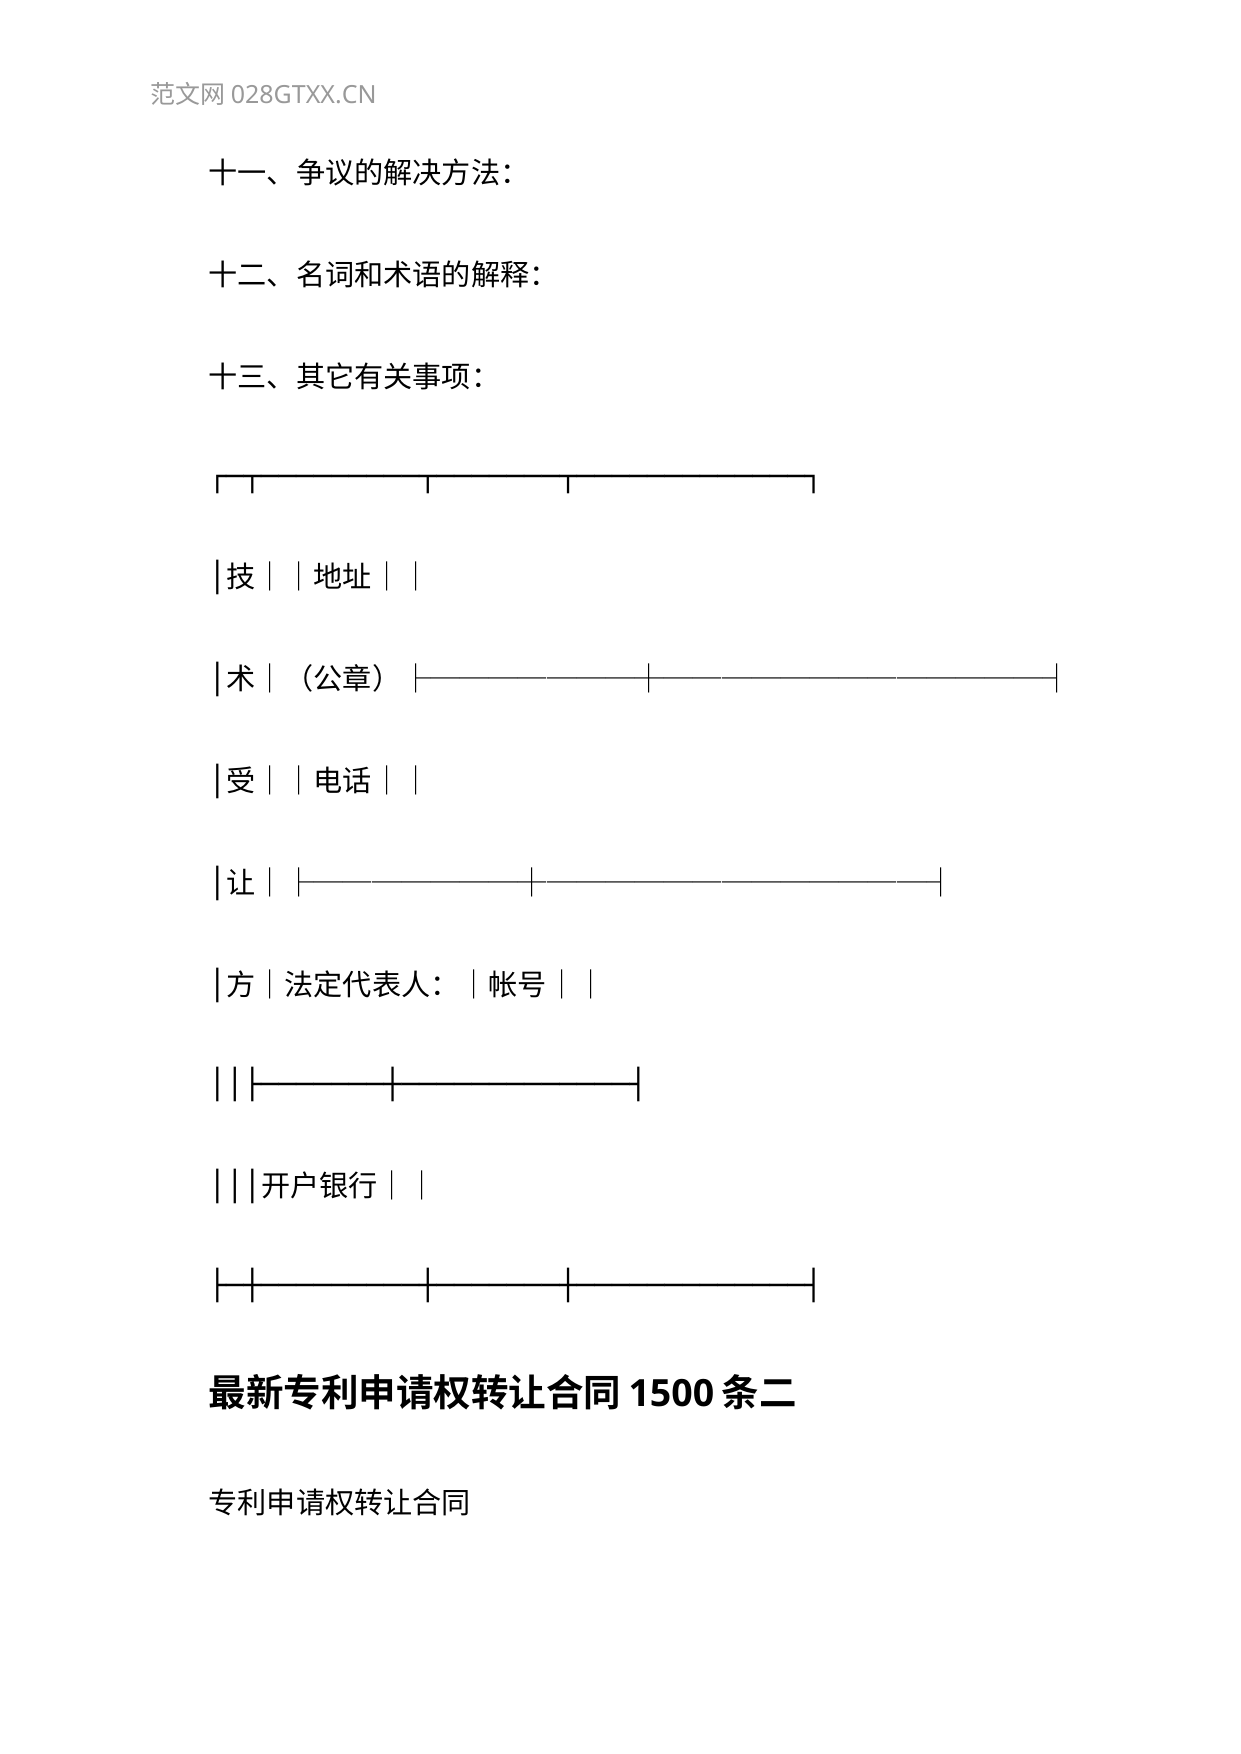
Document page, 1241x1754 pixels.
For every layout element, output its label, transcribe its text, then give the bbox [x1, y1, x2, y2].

text │受││电话││ [150, 758, 1090, 800]
text ┌─┬─────────┬───────┬─────────────┐ [150, 455, 1090, 495]
text ││├───────┼─────────────┤ [150, 1064, 1090, 1103]
text 专利申请权转让合同 [150, 1480, 1090, 1522]
text │技││地址││ [150, 554, 1090, 596]
text │││开户银行││ [150, 1162, 1090, 1204]
text │术│（公章）├───────┼─────────────┤ [150, 656, 1090, 698]
text 十一、争议的解决方法： [150, 150, 1090, 192]
text 十二、名词和术语的解释： [150, 252, 1090, 294]
text ├─┼─────────┼───────┼─────────────┤ [150, 1264, 1090, 1304]
text 十三、其它有关事项： [150, 353, 1090, 396]
text │让│├───────┼─────────────┤ [150, 860, 1090, 902]
text │方│法定代表人：│帐号││ [150, 962, 1090, 1004]
text 最新专利申请权转让合同1500条二 [150, 1362, 1090, 1417]
